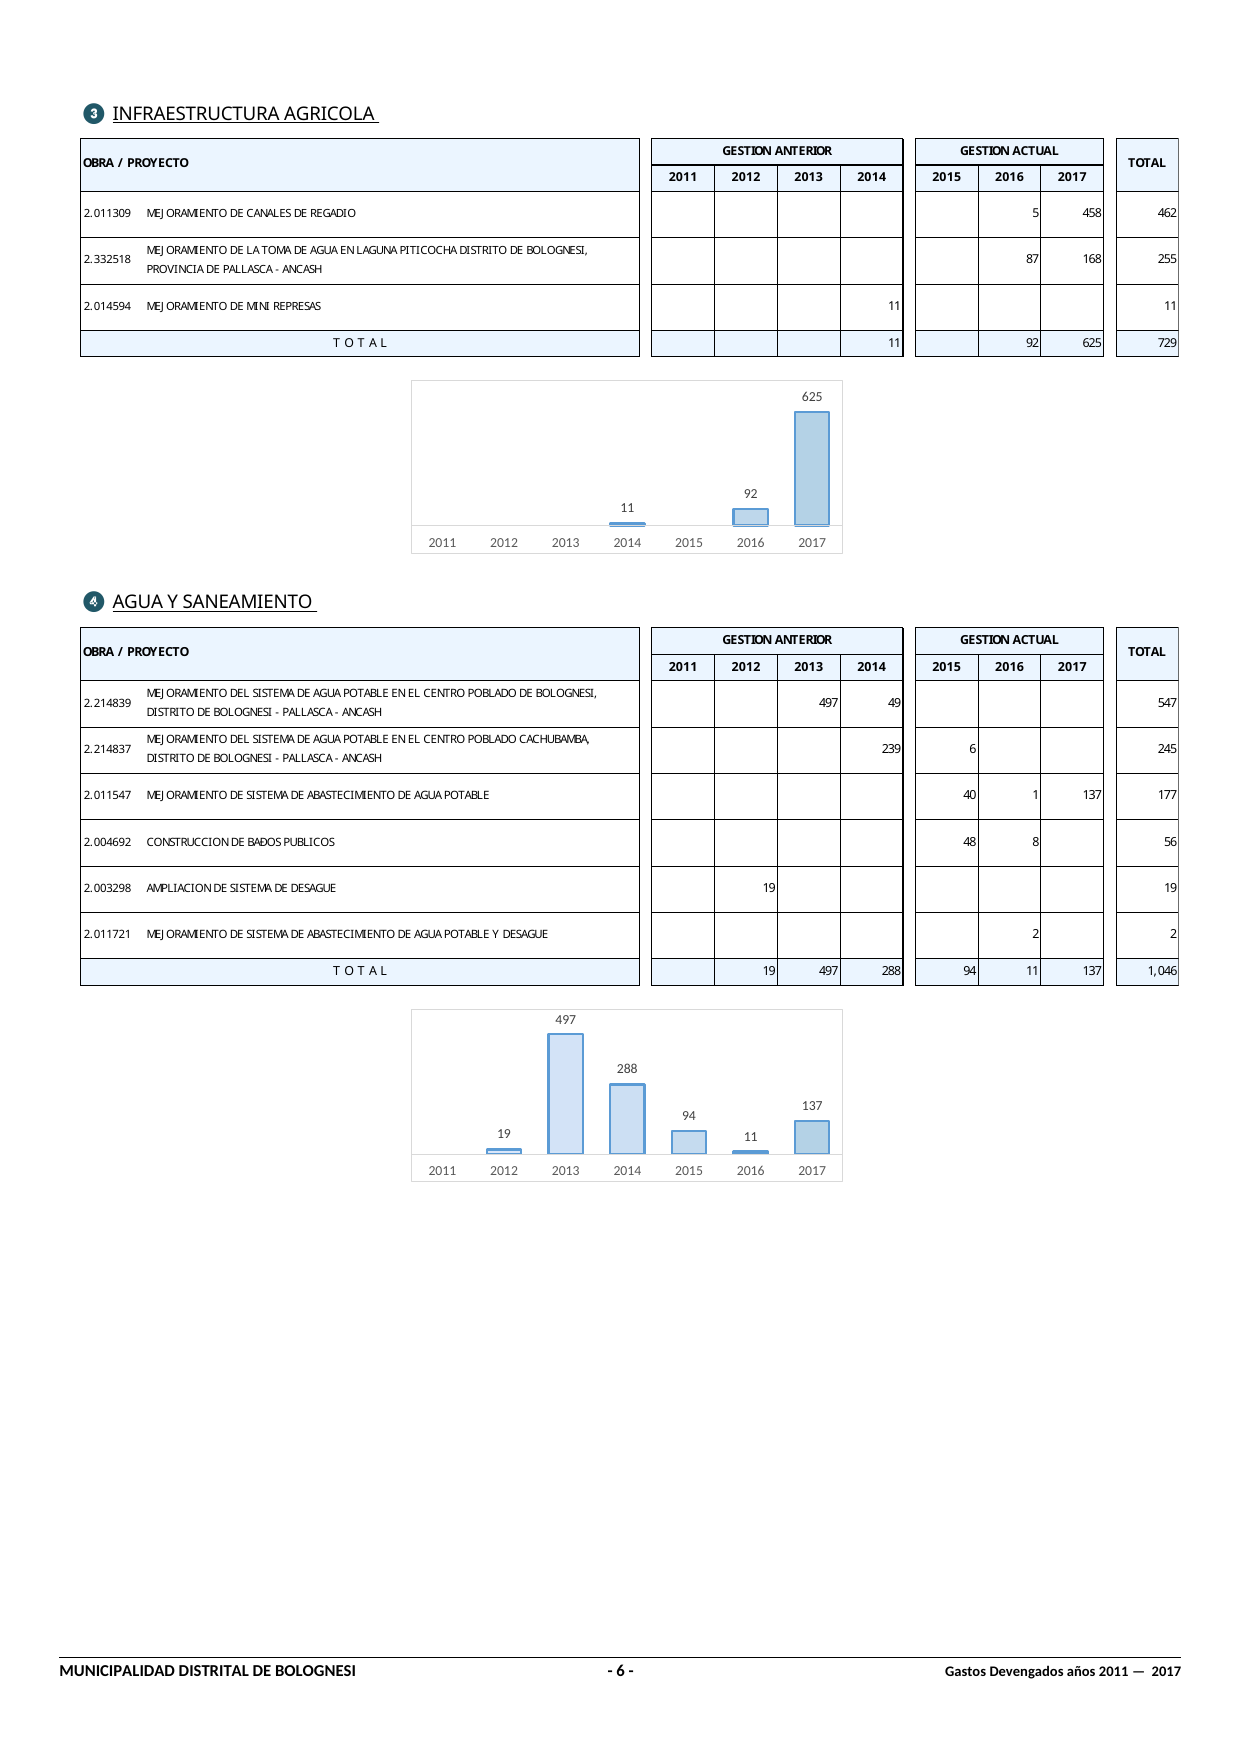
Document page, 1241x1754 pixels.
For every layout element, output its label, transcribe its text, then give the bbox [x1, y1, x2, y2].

table_header ❸ INFRAESTRUCTURA AGRICOLA [59, 94, 1195, 560]
table_header ❹ AGUA Y SANEAMIENTO [59, 583, 1195, 1188]
